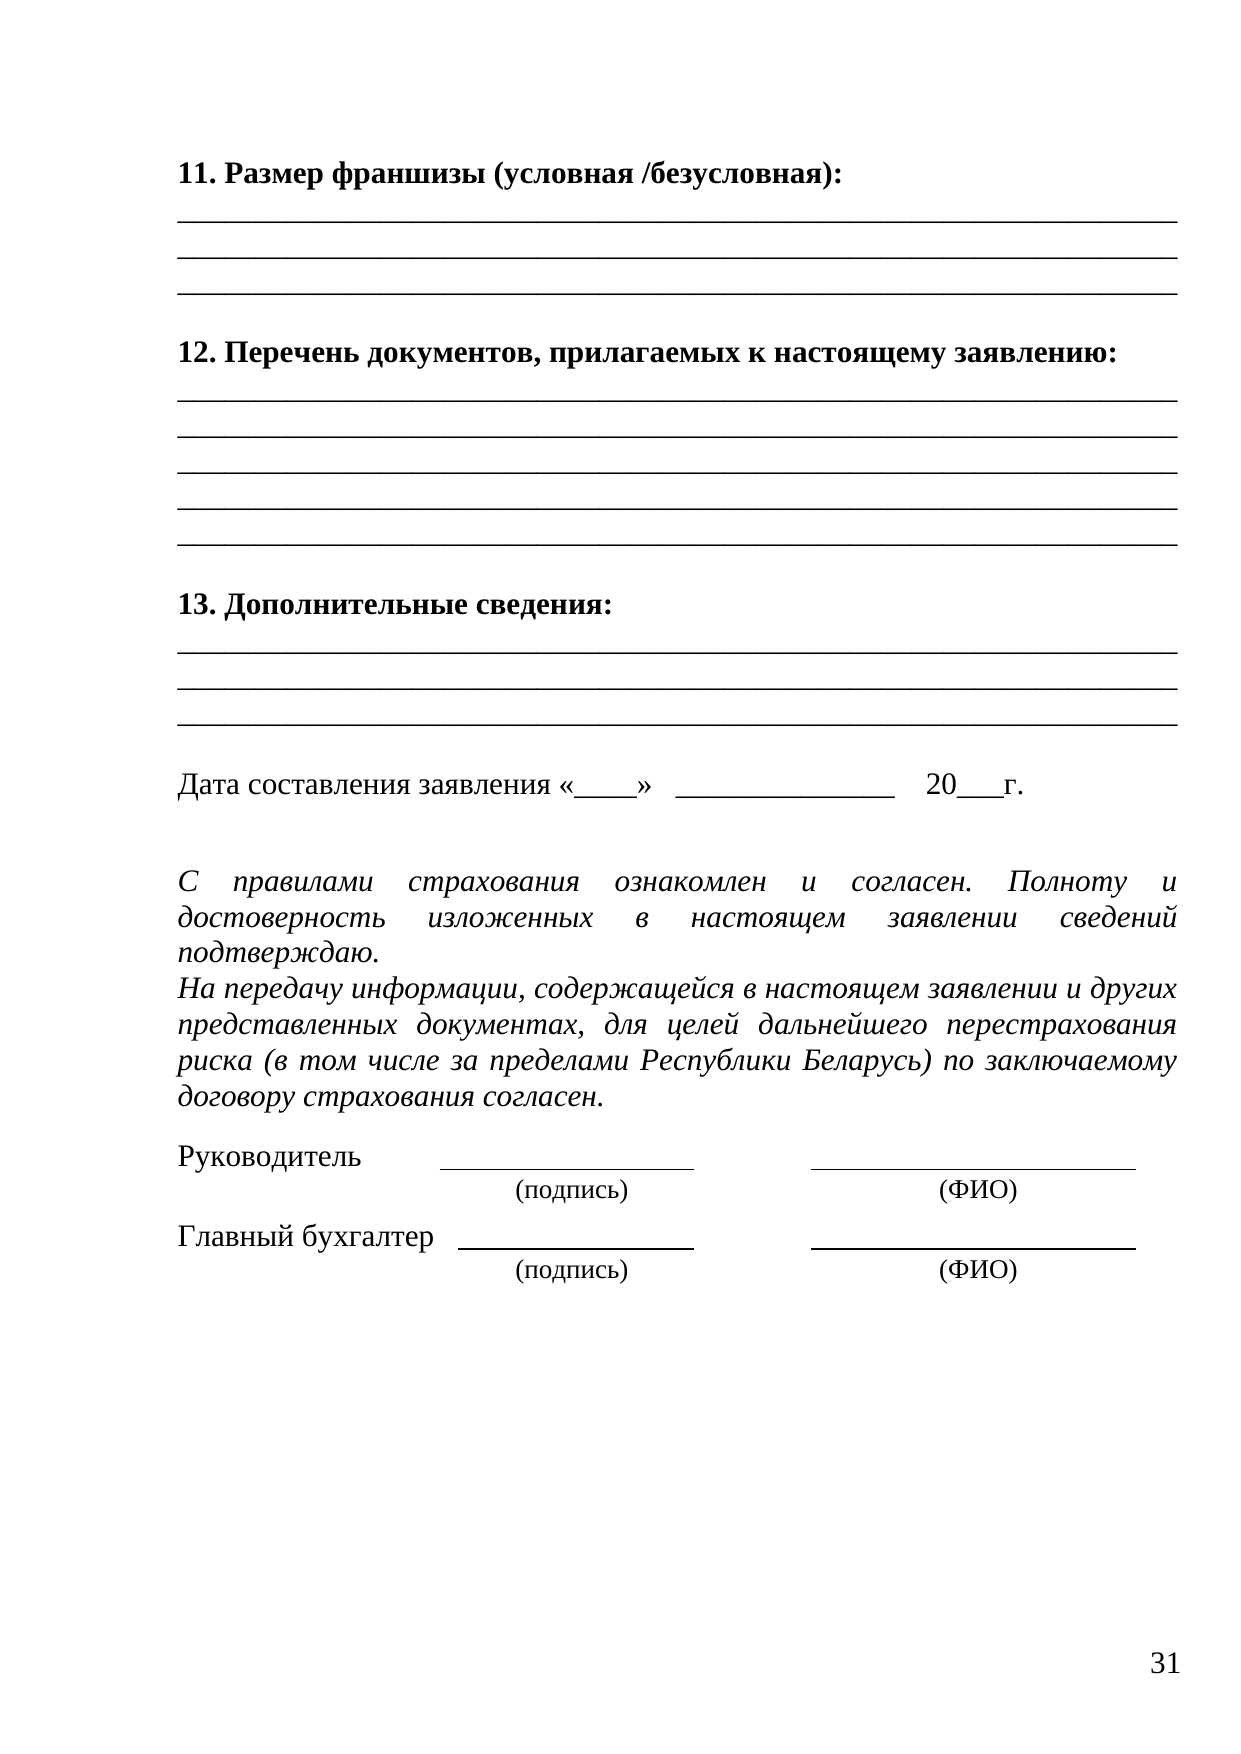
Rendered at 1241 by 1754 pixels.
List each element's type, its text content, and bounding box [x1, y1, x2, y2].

text ________________________________________________________________ [177, 693, 1181, 729]
text (подпись) (ФИО) [177, 1173, 1181, 1204]
text 13. Дополнительные сведения: [177, 585, 1181, 621]
text ________________________________________________________________ [177, 262, 1181, 298]
text 12. Перечень документов, прилагаемых к настоящему заявлению: [177, 334, 1181, 370]
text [177, 190, 1181, 226]
text ________________________________________________________________ [177, 370, 1181, 406]
text С правилами страхования ознакомлен и согласен. Полноту и достоверность изложенных в настоящем заявлении сведений подтверждаю. [177, 862, 1181, 970]
text ________________________________________________________________ [177, 657, 1181, 693]
text ________________________________________________________________ [177, 477, 1181, 513]
text ________________________________________________________________ [177, 621, 1181, 657]
text Руководитель [177, 1137, 1181, 1173]
text (подпись) (ФИО) [177, 1253, 1181, 1284]
text ________________________________________________________________ [177, 406, 1181, 442]
text Дата составления заявления «____» ______________ 20___г. [177, 765, 1181, 801]
text 11. Размер франшизы (условная /безусловная): [177, 154, 1181, 190]
text На передачу информации, содержащейся в настоящем заявлении и других представленных документах, для целей дальнейшего перестрахования риска (в том числе за пределами Республики Беларусь) по заключаемому договору страхования согласен. [177, 970, 1181, 1113]
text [177, 226, 1181, 262]
text ________________________________________________________________ [177, 513, 1181, 549]
text ________________________________________________________________ [177, 442, 1181, 477]
text Главный бухгалтер [177, 1217, 1181, 1253]
